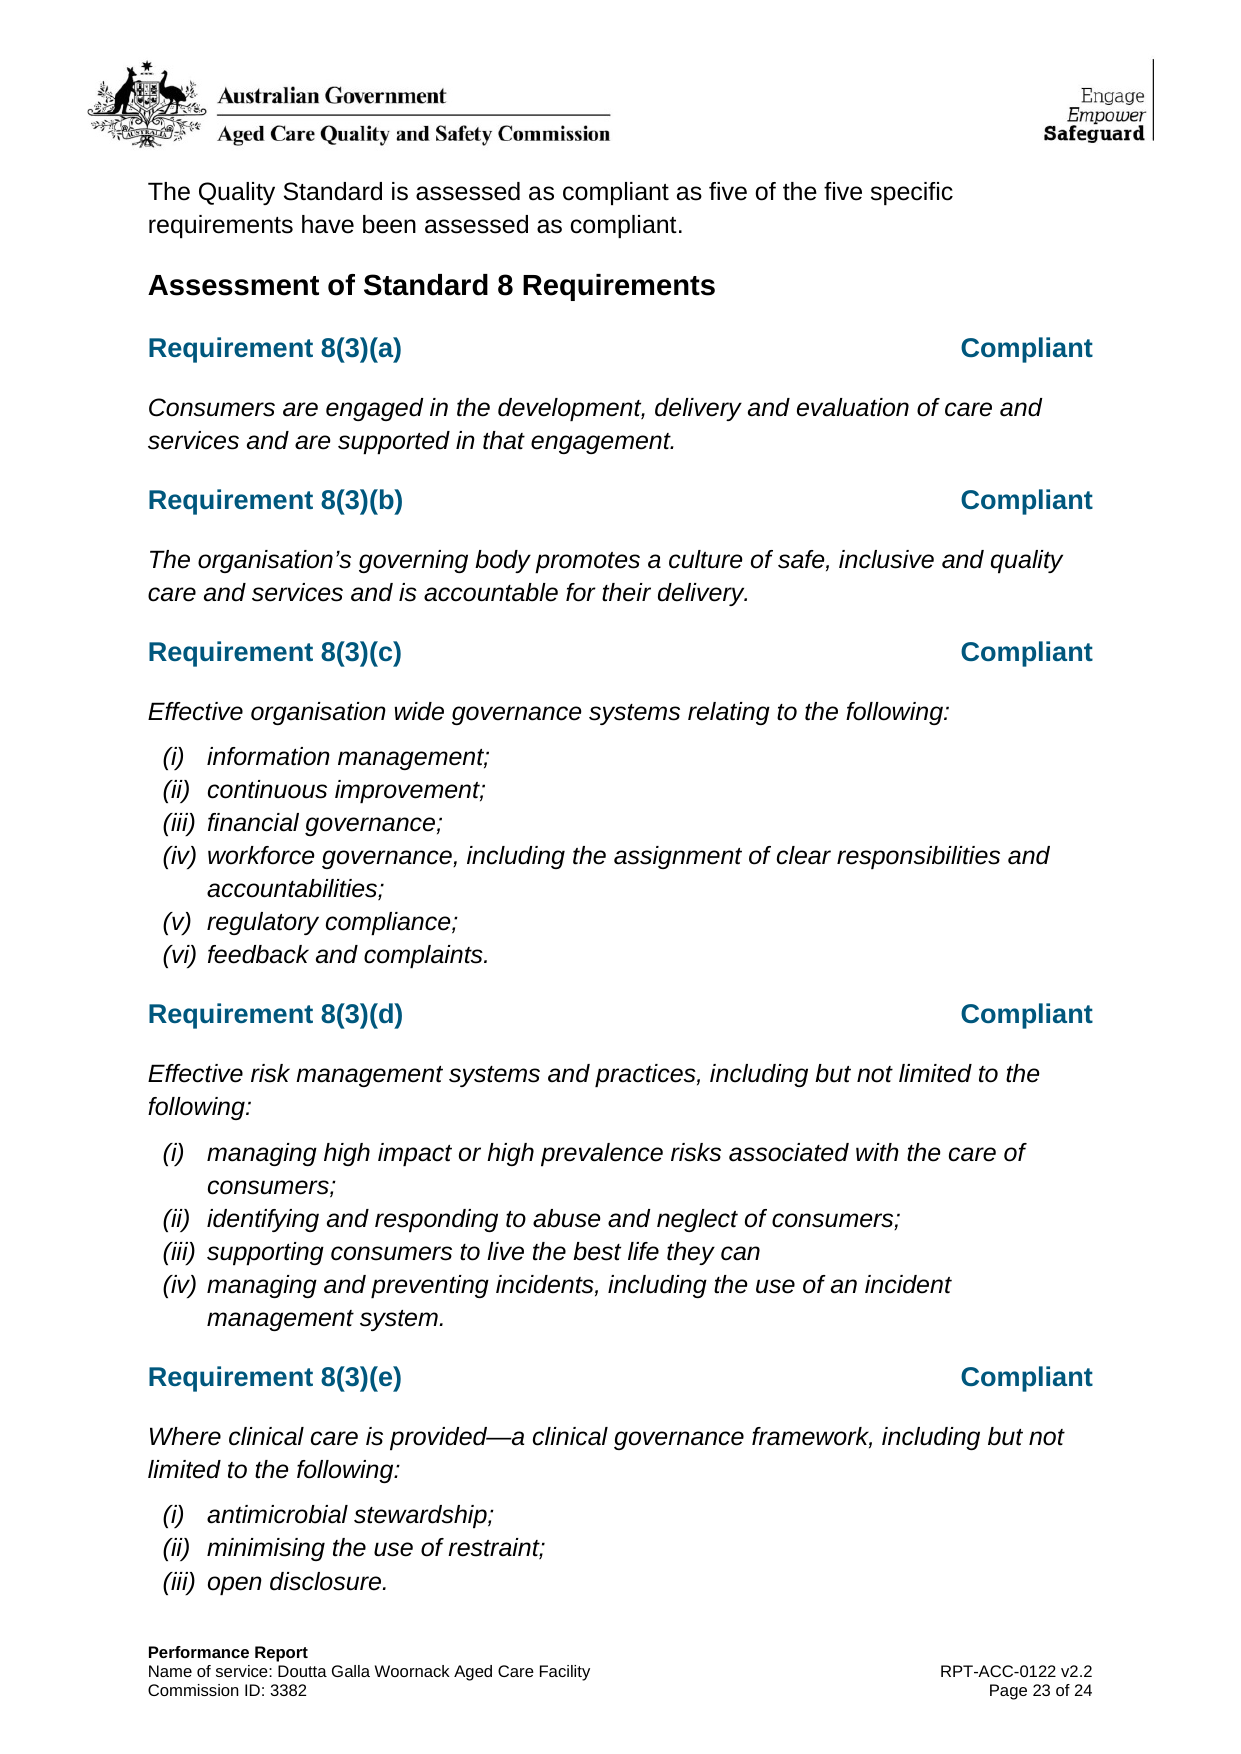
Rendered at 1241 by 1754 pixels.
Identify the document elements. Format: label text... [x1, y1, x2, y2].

list workforce governance, including the assignment of clear responsibilities and accountabilities; [162, 841, 1092, 903]
subtitle Requirement 8(3)(e) Compliant [148, 1361, 1092, 1392]
list regulatory compliance; [162, 907, 1092, 936]
text Effective organisation wide governance systems relating to the following: [148, 697, 1092, 725]
subtitle Assessment of Standard 8 Requirements [148, 268, 1092, 302]
list supporting consumers to live the best life they can [162, 1237, 1092, 1266]
list minimising the use of restraint; [162, 1533, 1092, 1562]
text Effective risk management systems and practices, including but not limited to the following: [148, 1059, 1092, 1121]
text Where clinical care is provided—a clinical governance framework, including but not limited to the following: [148, 1422, 1092, 1484]
picture [1, 0, 1241, 169]
list managing and preventing incidents, including the use of an incident management system. [162, 1270, 1092, 1332]
subtitle Requirement 8(3)(d) Compliant [148, 998, 1092, 1029]
subtitle Requirement 8(3)(b) Compliant [148, 484, 1092, 515]
list antimicrobial stewardship; [162, 1500, 1092, 1529]
list identifying and responding to abuse and neglect of consumers; [162, 1204, 1092, 1233]
list feedback and complaints. [162, 940, 1092, 969]
list continuous improvement; [162, 775, 1092, 804]
list financial governance; [162, 808, 1092, 837]
list open disclosure. [162, 1566, 1092, 1595]
text The organisation’s governing body promotes a culture of safe, inclusive and quality care and services and is accountable for their delivery. [148, 545, 1092, 606]
subtitle Requirement 8(3)(a) Compliant [148, 332, 1092, 363]
list information management; [162, 742, 1092, 771]
list managing high impact or high prevalence risks associated with the care of consumers; [162, 1138, 1092, 1199]
text The Quality Standard is assessed as compliant as five of the five specific requirements have been assessed as compliant. [148, 177, 1092, 239]
subtitle Requirement 8(3)(c) Compliant [148, 636, 1092, 667]
text Consumers are engaged in the development, delivery and evaluation of care and services and are supported in that engagement. [148, 393, 1092, 454]
